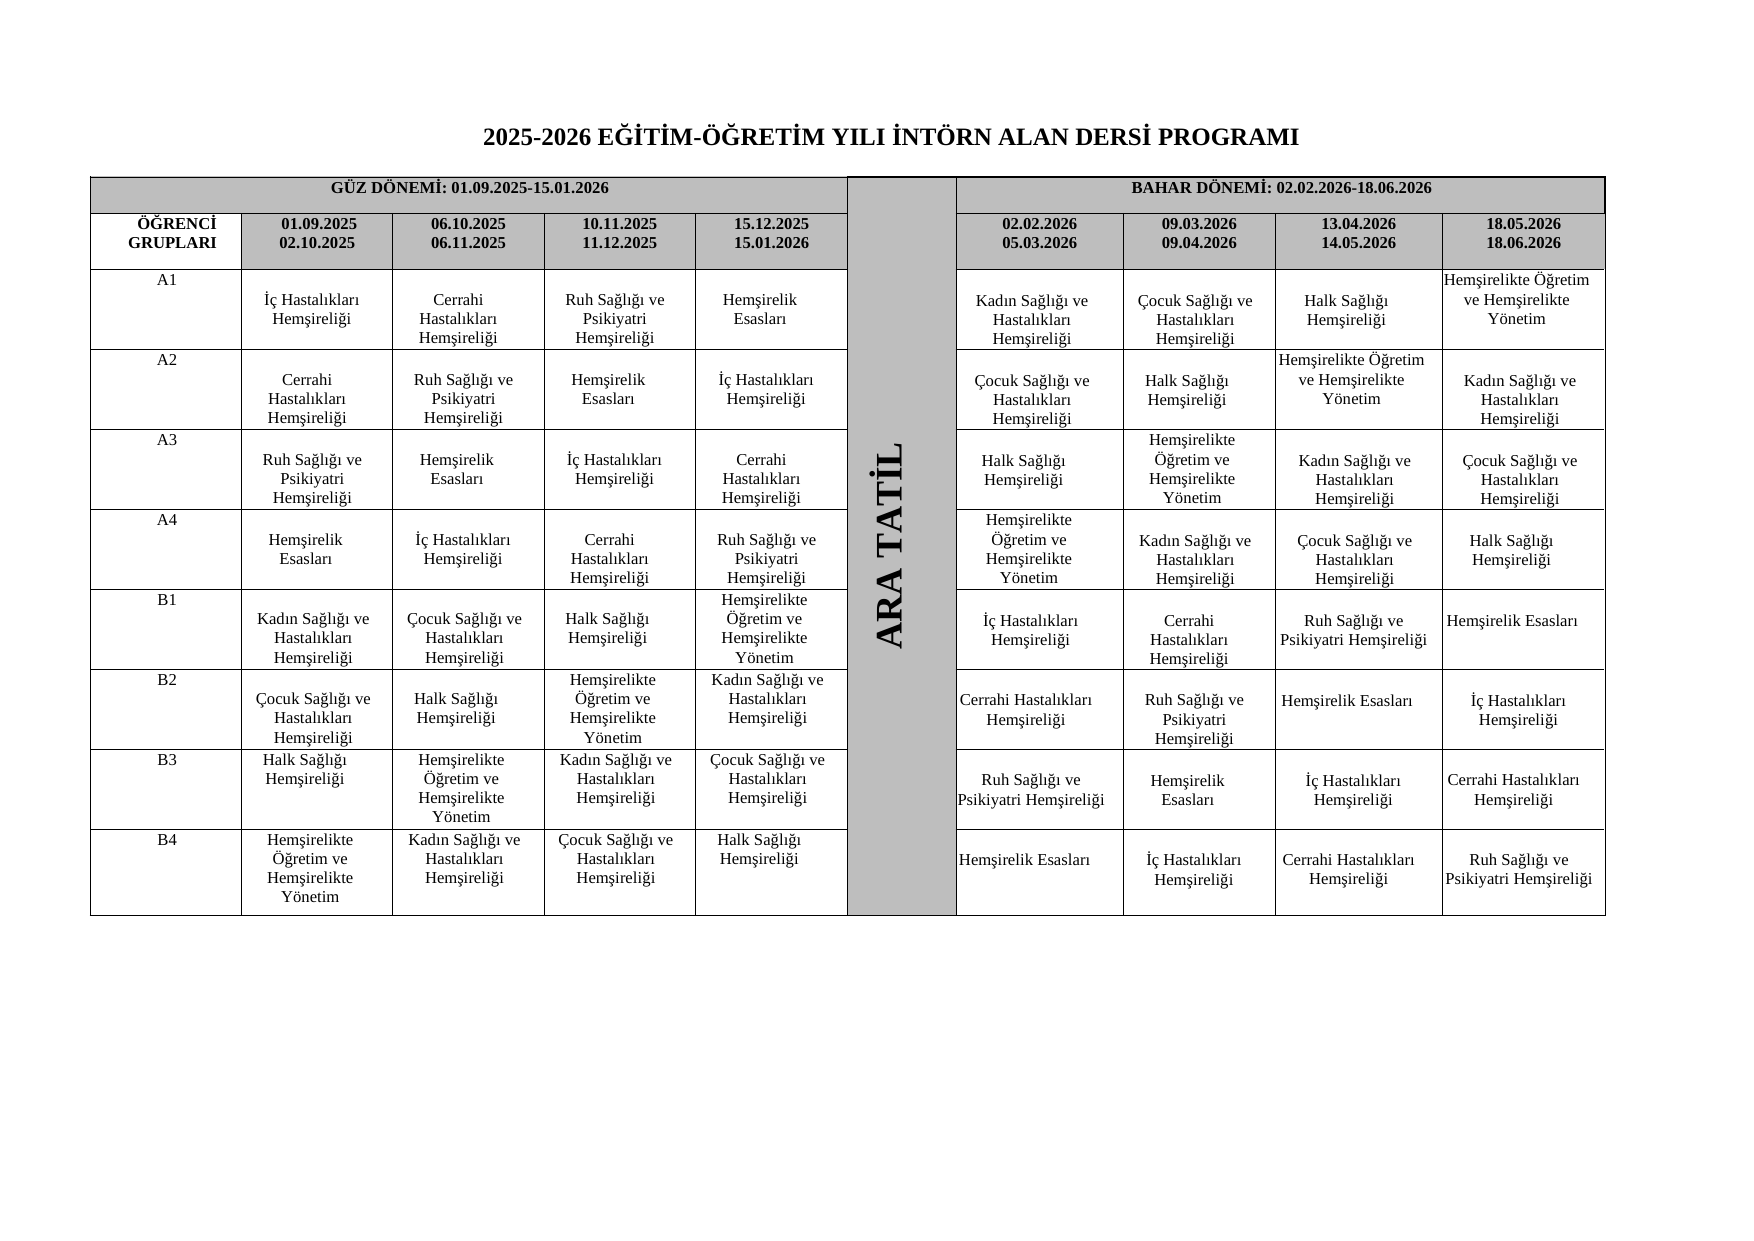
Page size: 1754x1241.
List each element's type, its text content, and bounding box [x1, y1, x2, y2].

table_cell Hemşirelikte Öğretim ve Hemşirelikte Yönetim [957, 510, 1123, 589]
table_cell Kadın Sağlığı ve Hastalıkları Hemşireliği [242, 590, 392, 669]
table_header ARA TATİL [848, 178, 956, 915]
table_cell Cerrahi Hastalıkları Hemşireliği [545, 510, 695, 589]
table_cell Cerrahi Hastalıkları Hemşireliği [957, 670, 1123, 749]
table_cell Ruh Sağlığı ve Psikiyatri Hemşireliği [1276, 590, 1442, 669]
table_cell İç Hastalıkları Hemşireliği [242, 270, 392, 349]
table_cell Halk Sağlığı Hemşireliği [696, 830, 847, 915]
table_cell 09.03.2026 09.04.2026 [1124, 214, 1275, 269]
table_cell Halk Sağlığı Hemşireliği [242, 750, 392, 829]
table_cell Kadın Sağlığı ve Hastalıkları Hemşireliği [1443, 349, 1605, 429]
table_cell Kadın Sağlığı ve Hastalıkları Hemşireliği [1276, 430, 1442, 509]
table_cell Halk Sağlığı Hemşireliği [1443, 509, 1605, 589]
table_cell 10.11.2025 11.12.2025 [545, 214, 695, 269]
table_cell Kadın Sağlığı ve Hastalıkları Hemşireliği [957, 270, 1123, 349]
table_cell 01.09.2025 02.10.2025 [242, 214, 392, 269]
table_header GÜZ DÖNEMİ: 01.09.2025-15.01.2026 [91, 178, 847, 213]
table_cell Hemşirelik Esasları [1443, 589, 1605, 669]
table_cell Halk Sağlığı Hemşireliği [1124, 350, 1275, 429]
table_cell Kadın Sağlığı ve Hastalıkları Hemşireliği [696, 670, 847, 749]
table_cell Kadın Sağlığı ve Hastalıkları Hemşireliği [545, 750, 695, 829]
table_cell Cerrahi Hastalıkları Hemşireliği [1443, 749, 1605, 829]
table_cell A2 [91, 350, 241, 429]
table_cell Kadın Sağlığı ve Hastalıkları Hemşireliği [1124, 510, 1275, 589]
table_cell A4 [91, 510, 241, 589]
table_cell ÖĞRENCİ GRUPLARI [91, 214, 241, 269]
table_cell Hemşirelik Esasları [545, 350, 695, 429]
table_cell Çocuk Sağlığı ve Hastalıkları Hemşireliği [696, 750, 847, 829]
table_cell Ruh Sağlığı ve Psikiyatri Hemşireliği [696, 510, 847, 589]
table_cell Çocuk Sağlığı ve Hastalıkları Hemşireliği [242, 670, 392, 749]
table_cell Halk Sağlığı Hemşireliği [957, 430, 1123, 509]
table_cell Halk Sağlığı Hemşireliği [545, 590, 695, 669]
table_cell Ruh Sağlığı ve Psikiyatri Hemşireliği [545, 270, 695, 349]
table_cell B2 [91, 670, 241, 749]
table_cell Hemşirelikte Öğretim ve Hemşirelikte Yönetim [393, 750, 544, 829]
table_cell Hemşirelikte Öğretim ve Hemşirelikte Yönetim [1124, 430, 1275, 509]
table_cell Hemşirelikte Öğretim ve Hemşirelikte Yönetim [696, 590, 847, 669]
table_cell A1 [91, 270, 241, 349]
table_cell Cerrahi Hastalıkları Hemşireliği [1124, 590, 1275, 669]
table_cell Ruh Sağlığı ve Psikiyatri Hemşireliği [1124, 670, 1275, 749]
table_cell İç Hastalıkları Hemşireliği [1124, 830, 1275, 915]
table_cell İç Hastalıkları Hemşireliği [545, 430, 695, 509]
table_cell Halk Sağlığı Hemşireliği [1276, 270, 1442, 349]
table_cell Ruh Sağlığı ve Psikiyatri Hemşireliği [393, 350, 544, 429]
table_cell Hemşirelik Esasları [1124, 750, 1275, 829]
table_cell 13.04.2026 14.05.2026 [1276, 214, 1442, 269]
table_cell Hemşirelik Esasları [696, 270, 847, 349]
table_cell 02.02.2026 05.03.2026 [957, 214, 1123, 269]
table_cell Çocuk Sağlığı ve Hastalıkları Hemşireliği [1443, 429, 1605, 509]
table_cell Cerrahi Hastalıkları Hemşireliği [393, 270, 544, 349]
table_cell Çocuk Sağlığı ve Hastalıkları Hemşireliği [1276, 510, 1442, 589]
table_header BAHAR DÖNEMİ: 02.02.2026-18.06.2026 [957, 178, 1604, 213]
table_cell Hemşirelik Esasları [393, 430, 544, 509]
table_cell Ruh Sağlığı ve Psikiyatri Hemşireliği [957, 750, 1123, 829]
table_cell Hemşirelikte Öğretim ve Hemşirelikte Yönetim [242, 830, 392, 915]
table_cell Halk Sağlığı Hemşireliği [393, 670, 544, 749]
table_cell Çocuk Sağlığı ve Hastalıkları Hemşireliği [393, 590, 544, 669]
table_cell Hemşirelikte Öğretim ve Hemşirelikte Yönetim [545, 670, 695, 749]
table_cell Kadın Sağlığı ve Hastalıkları Hemşireliği [393, 830, 544, 915]
table_cell İç Hastalıkları Hemşireliği [1276, 750, 1442, 829]
table_cell Çocuk Sağlığı ve Hastalıkları Hemşireliği [1124, 270, 1275, 349]
table_cell İç Hastalıkları Hemşireliği [696, 350, 847, 429]
table_cell Cerrahi Hastalıkları Hemşireliği [242, 350, 392, 429]
table_cell B3 [91, 750, 241, 829]
table_cell Ruh Sağlığı ve Psikiyatri Hemşireliği [1443, 829, 1605, 915]
table_cell 06.10.2025 06.11.2025 [393, 214, 544, 269]
table_cell Ruh Sağlığı ve Psikiyatri Hemşireliği [242, 430, 392, 509]
table_cell Çocuk Sağlığı ve Hastalıkları Hemşireliği [545, 830, 695, 915]
table_cell Hemşirelik Esasları [957, 830, 1123, 915]
table_cell Cerrahi Hastalıkları Hemşireliği [1276, 830, 1442, 915]
table_cell 18.05.2026 18.06.2026 [1443, 214, 1605, 269]
table_cell B4 [91, 830, 241, 915]
table_cell İç Hastalıkları Hemşireliği [1443, 669, 1605, 749]
table_cell Hemşirelik Esasları [1276, 670, 1442, 749]
table_cell B1 [91, 590, 241, 669]
table_cell Hemşirelikte Öğretim ve Hemşirelikte Yönetim [1443, 269, 1605, 349]
table_cell A3 [91, 430, 241, 509]
table_cell Hemşirelik Esasları [242, 510, 392, 589]
table_cell Hemşirelikte Öğretim ve Hemşirelikte Yönetim [1276, 350, 1442, 429]
table_cell Çocuk Sağlığı ve Hastalıkları Hemşireliği [957, 350, 1123, 429]
table_cell İç Hastalıkları Hemşireliği [957, 590, 1123, 669]
table_cell İç Hastalıkları Hemşireliği [393, 510, 544, 589]
table_cell 15.12.2025 15.01.2026 [696, 214, 847, 269]
table_cell Cerrahi Hastalıkları Hemşireliği [696, 430, 847, 509]
